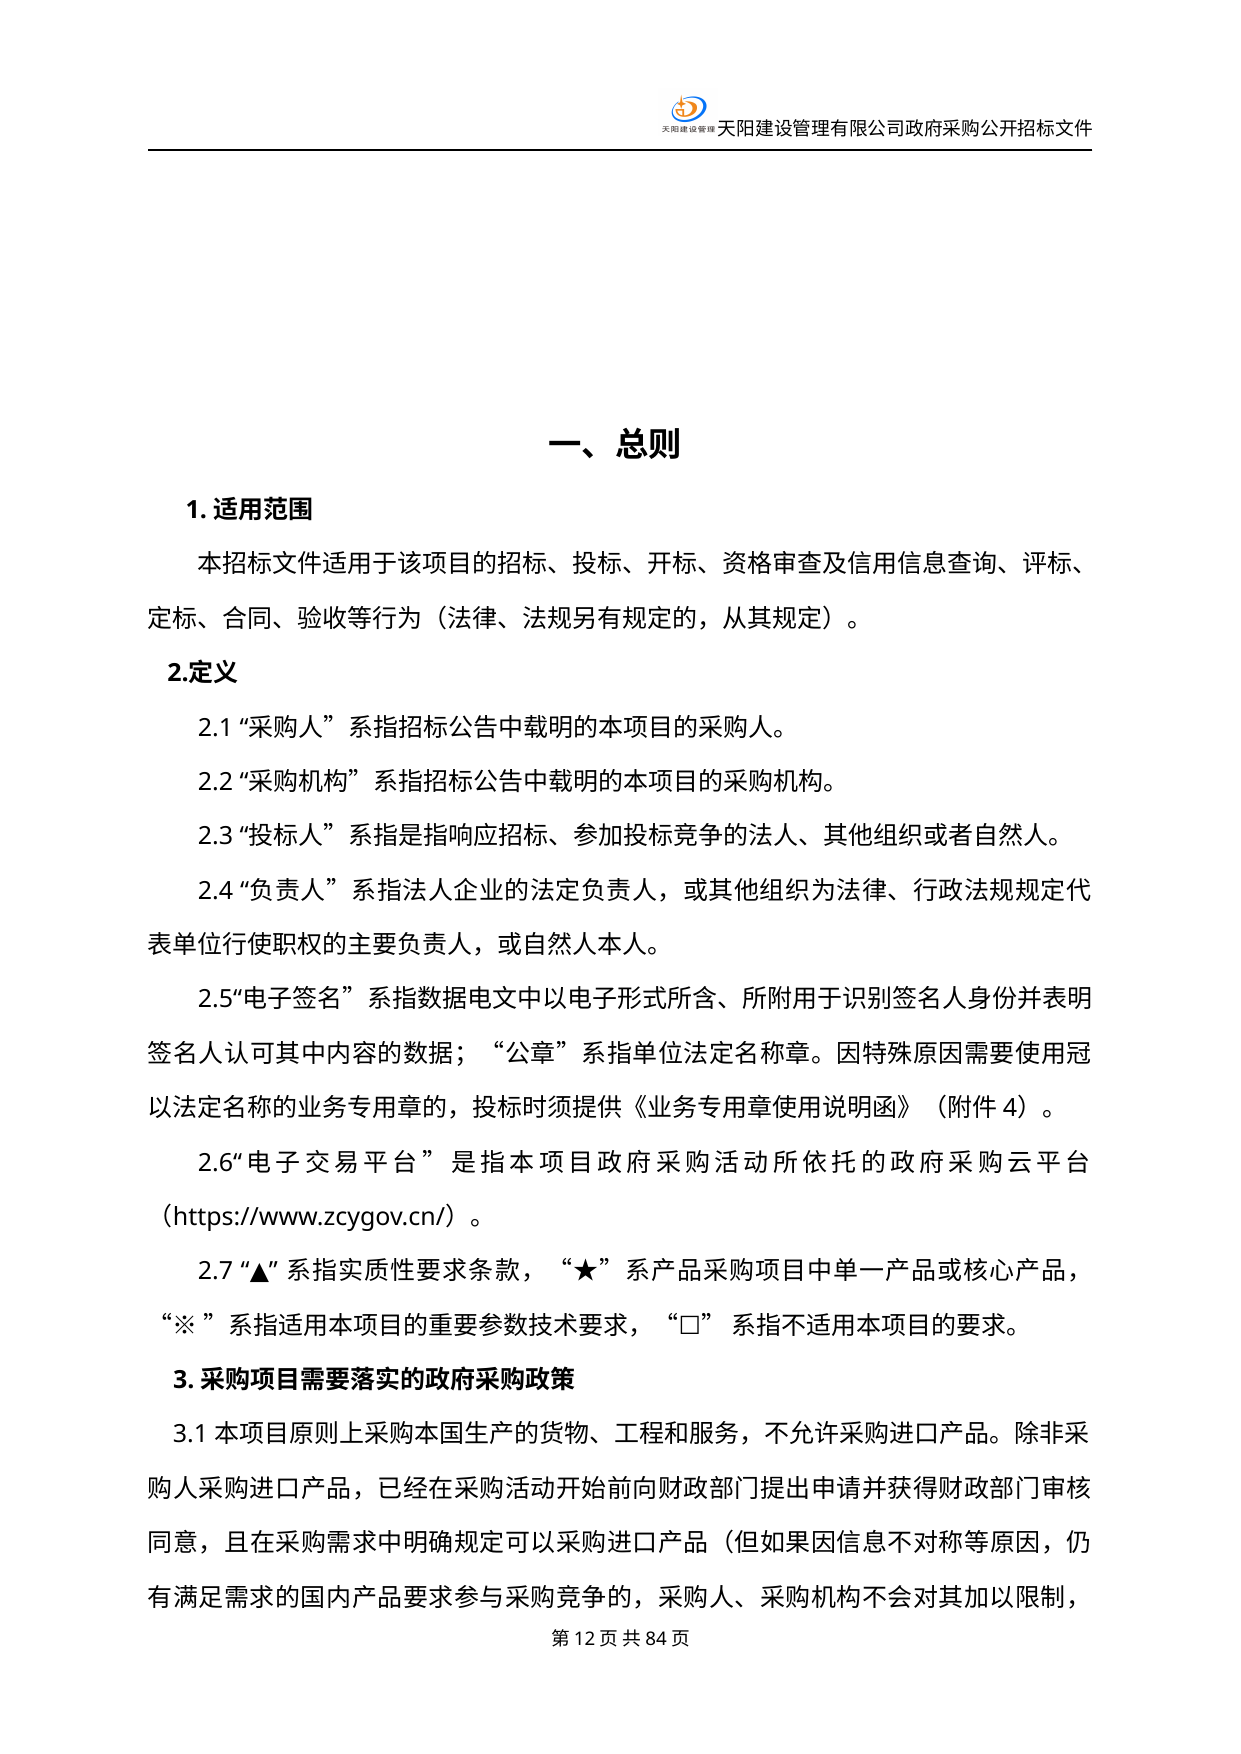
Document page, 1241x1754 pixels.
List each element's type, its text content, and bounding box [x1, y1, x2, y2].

text 2.定义 [148, 653, 1092, 689]
text 2.3 “投标人”系指是指响应招标、参加投标竞争的法人、其他组织或者自然人。 [148, 816, 1092, 852]
text 2.4 “负责人”系指法人企业的法定负责人，或其他组织为法律、行政法规规定代表单位行使职权的主要负责人，或自然人本人。 [148, 870, 1092, 961]
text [148, 1414, 1092, 1613]
text 2.6“电子交易平台”是指本项目政府采购活动所依托的政府采购云平台（https://www.zcygov.cn/）。 [148, 1142, 1092, 1233]
text 一、总则 [148, 417, 1092, 466]
picture [658, 88, 718, 136]
text 2.2 “采购机构”系指招标公告中载明的本项目的采购机构。 [148, 761, 1092, 798]
text 3. 采购项目需要落实的政府采购政策 [148, 1359, 1092, 1396]
text 2.1 “采购人”系指招标公告中载明的本项目的采购人。 [148, 707, 1092, 743]
text 2.5“电子签名”系指数据电文中以电子形式所含、所附用于识别签名人身份并表明签名人认可其中内容的数据；“公章”系指单位法定名称章。因特殊原因需要使用冠以法定名称的业务专用章的，投标时须提供《业务专用章使用说明函》（附件4）。 [148, 979, 1092, 1124]
text 1. 适用范围 [148, 489, 1092, 526]
text 2.7 “▲” 系指实质性要求条款，“★”系产品采购项目中单一产品或核心产品，“※ ”系指适用本项目的重要参数技术要求，“☐” 系指不适用本项目的要求。 [148, 1251, 1092, 1341]
text 本招标文件适用于该项目的招标、投标、开标、资格审查及信用信息查询、评标、定标、合同、验收等行为（法律、法规另有规定的，从其规定）。 [148, 544, 1092, 634]
